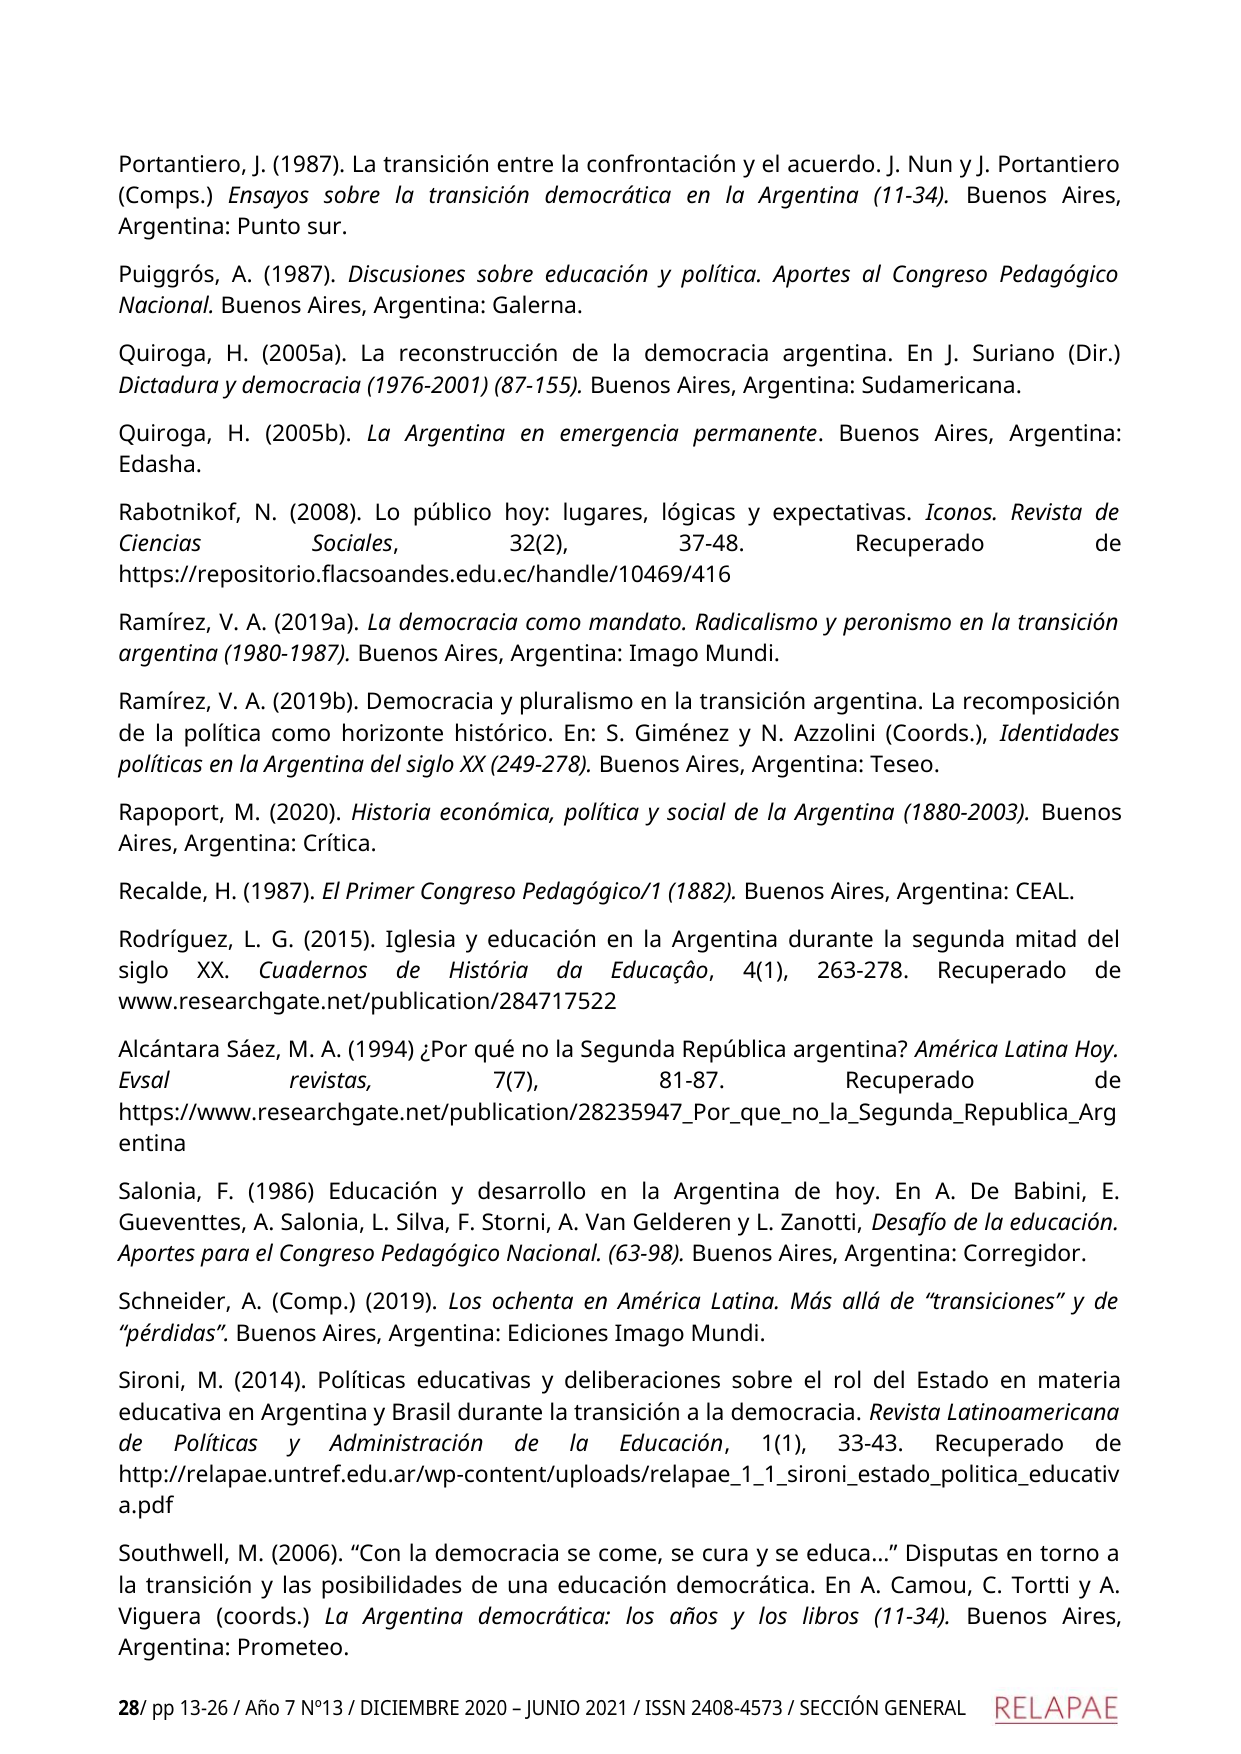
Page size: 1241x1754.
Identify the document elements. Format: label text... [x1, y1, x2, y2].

text Sironi, M. (2014). Políticas educativas y deliberaciones sobre el rol del Estado en materia educativa en Argentina y Brasil durante la transición a la democracia. Revista Latinoamericana de Políticas y Administración de la Educación, 1(1), 33-43. Recuperado de http://relapae.untref.edu.ar/wp-content/uploads/relapae_1_1_sironi_estado_politica_educativa.pdf [118, 1364, 1122, 1521]
text Rabotnikof, N. (2008). Lo público hoy: lugares, lógicas y expectativas. Iconos. Revista de Ciencias Sociales, 32(2), 37-48. Recuperado de https://repositorio.flacsoandes.edu.ec/handle/10469/416 [118, 496, 1122, 589]
text Ramírez, V. A. (2019a). La democracia como mandato. Radicalismo y peronismo en la transición argentina (1980-1987). Buenos Aires, Argentina: Imago Mundi. [118, 606, 1122, 668]
text Schneider, A. (Comp.) (2019). Los ochenta en América Latina. Más allá de “transiciones” y de “pérdidas”. Buenos Aires, Argentina: Ediciones Imago Mundi. [118, 1285, 1122, 1348]
text Quiroga, H. (2005b). La Argentina en emergencia permanente. Buenos Aires, Argentina: Edasha. [118, 416, 1122, 479]
text Rapoport, M. (2020). Historia económica, política y social de la Argentina (1880-2003). Buenos Aires, Argentina: Crítica. [118, 796, 1122, 858]
text Salonia, F. (1986) Educación y desarrollo en la Argentina de hoy. En A. De Babini, E. Gueventtes, A. Salonia, L. Silva, F. Storni, A. Van Gelderen y L. Zanotti, Desafío de la educación. Aportes para el Congreso Pedagógico Nacional. (63-98). Buenos Aires, Argentina: Corregidor. [118, 1175, 1122, 1268]
picture [989, 1687, 1118, 1726]
text Recalde, H. (1987). El Primer Congreso Pedagógico/1 (1882). Buenos Aires, Argentina: CEAL. [118, 875, 1122, 906]
text Southwell, M. (2006). “Con la democracia se come, se cura y se educa…” Disputas en torno a la transición y las posibilidades de una educación democrática. En A. Camou, C. Tortti y A. Viguera (coords.) La Argentina democrática: los años y los libros (11-34). Buenos Aires, Argentina: Prometeo. [118, 1537, 1122, 1662]
text Alcántara Sáez, M. A. (1994) ¿Por qué no la Segunda República argentina? América Latina Hoy. Evsal revistas, 7(7), 81-87. Recuperado de https://www.researchgate.net/publication/28235947_Por_que_no_la_Segunda_Republica_Argentina [118, 1033, 1122, 1158]
text Portantiero, J. (1987). La transición entre la confrontación y el acuerdo. J. Nun y J. Portantiero (Comps.) Ensayos sobre la transición democrática en la Argentina (11-34). Buenos Aires, Argentina: Punto sur. [118, 148, 1122, 241]
text Ramírez, V. A. (2019b). Democracia y pluralismo en la transición argentina. La recomposición de la política como horizonte histórico. En: S. Giménez y N. Azzolini (Coords.), Identidades políticas en la Argentina del siglo XX (249-278). Buenos Aires, Argentina: Teseo. [118, 685, 1122, 779]
text Rodríguez, L. G. (2015). Iglesia y educación en la Argentina durante la segunda mitad del siglo XX. Cuadernos de História da Educaçâo, 4(1), 263-278. Recuperado de www.researchgate.net/publication/284717522 [118, 923, 1122, 1016]
text Puiggrós, A. (1987). Discusiones sobre educación y política. Aportes al Congreso Pedagógico Nacional. Buenos Aires, Argentina: Galerna. [118, 258, 1122, 321]
text Quiroga, H. (2005a). La reconstrucción de la democracia argentina. En J. Suriano (Dir.) Dictadura y democracia (1976-2001) (87-155). Buenos Aires, Argentina: Sudamericana. [118, 337, 1122, 400]
